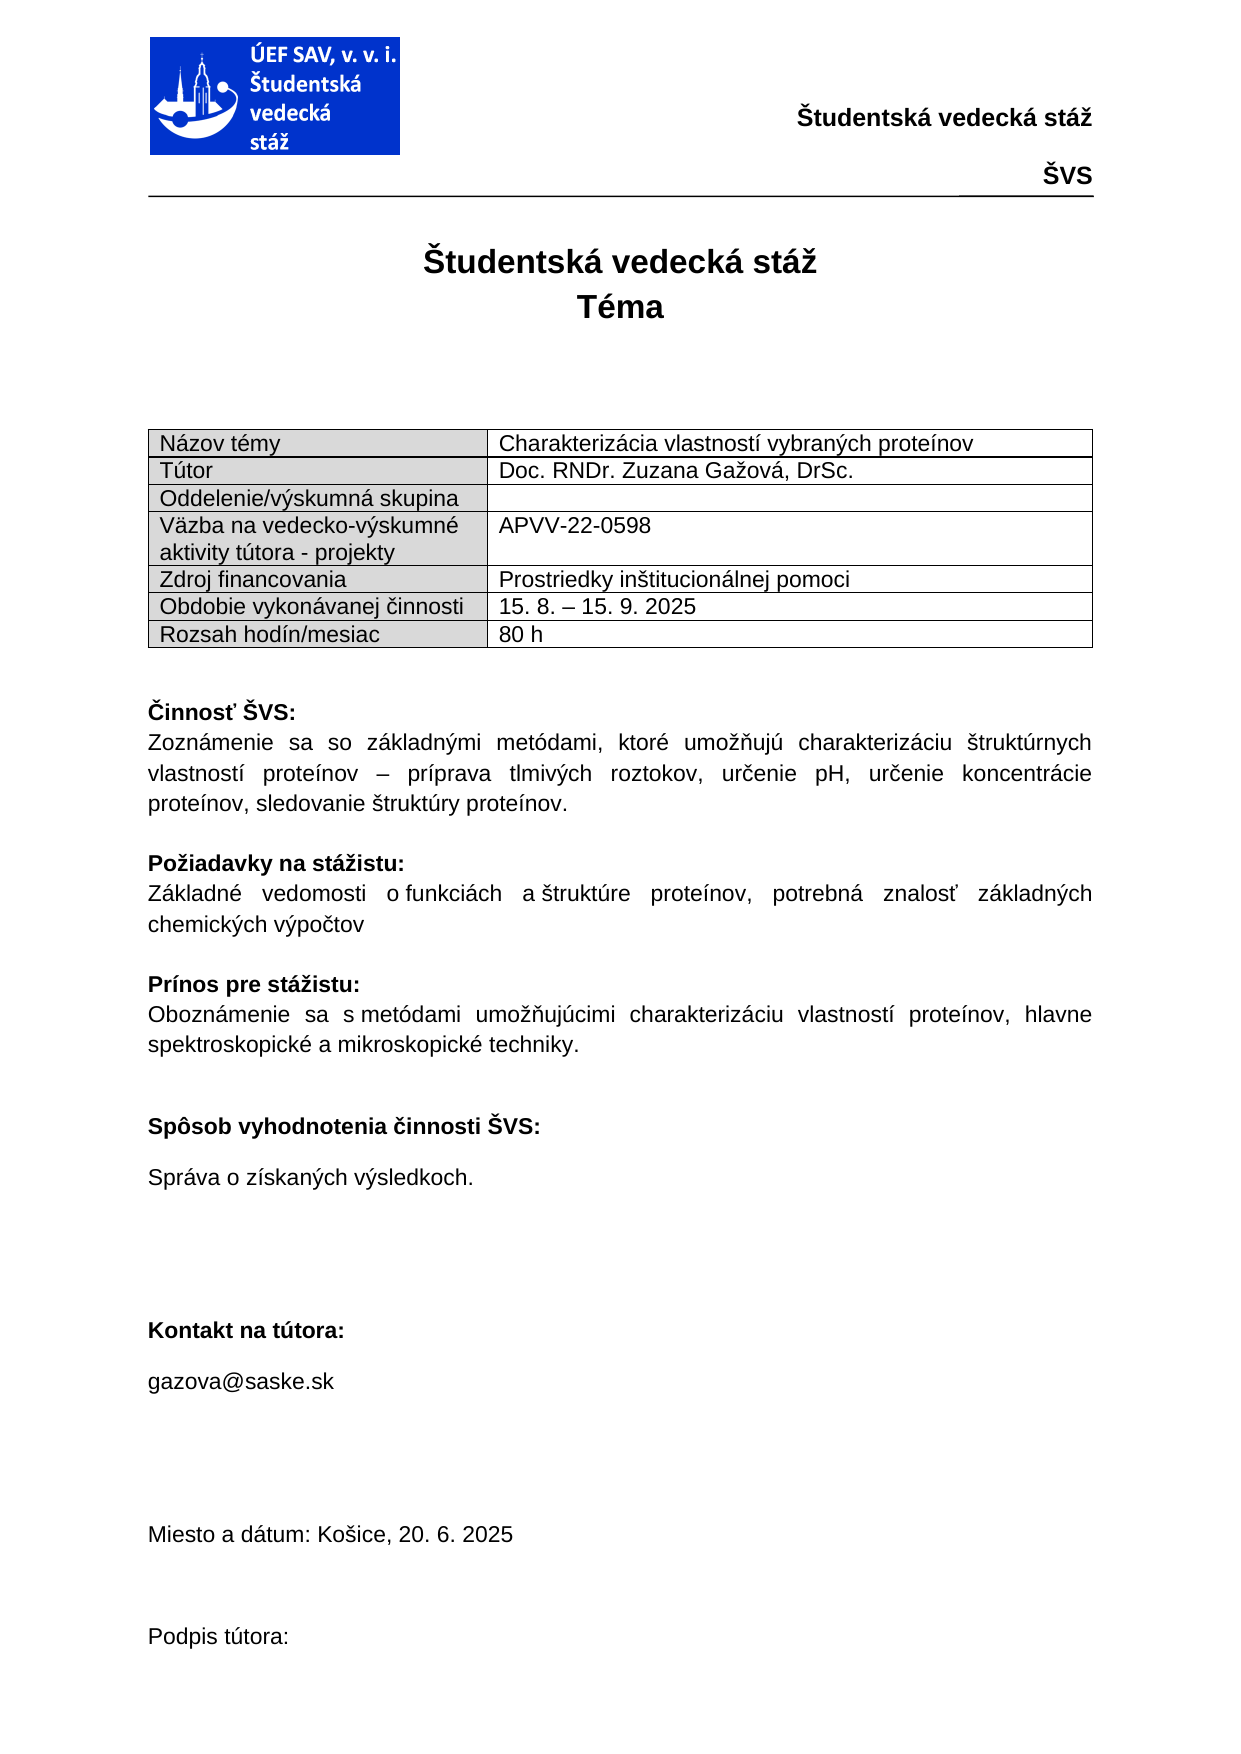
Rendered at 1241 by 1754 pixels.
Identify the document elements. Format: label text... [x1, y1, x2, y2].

text Prínos pre stážistu: [148, 971, 1093, 997]
text Miesto a dátum: Košice, 20. 6. 2025 [148, 1521, 1093, 1547]
table_cell Oddelenie/výskumná skupina [149, 485, 487, 511]
table_cell Prostriedky inštitucionálnej pomoci [488, 566, 1092, 592]
text Požiadavky na stážistu: [148, 850, 1093, 877]
text Správa o získaných výsledkoch. [148, 1164, 1093, 1190]
text Podpis tútora: [148, 1623, 1093, 1649]
table_cell Rozsah hodín/mesiac [149, 621, 487, 647]
table_cell Tútor [149, 458, 487, 484]
text Zoznámenie sa so základnými metódami, ktoré umožňujú charakterizáciu štruktúrnych vlastností proteínov – príprava tlmivých roztokov, určenie pH, určenie koncentrácie proteínov, sledovanie štruktúry proteínov. [148, 729, 1093, 816]
text Študentská vedecká stáž [148, 243, 1093, 281]
text Základné vedomosti o funkciách a štruktúre proteínov, potrebná znalosť základných chemických výpočtov [148, 880, 1093, 937]
table_cell Zdroj financovania [149, 566, 487, 592]
picture [150, 37, 400, 155]
table_cell 15. 8. – 15. 9. 2025 [488, 593, 1092, 620]
text Kontakt na tútora: [148, 1317, 1093, 1343]
table_header Názov témy [149, 430, 487, 456]
text Spôsob vyhodnotenia činnosti ŠVS: [148, 1113, 1093, 1139]
table_cell Väzba na vedecko-výskumné aktivity tútora - projekty [149, 512, 487, 565]
table_cell [488, 485, 1092, 511]
table_cell Obdobie vykonávanej činnosti [149, 593, 487, 620]
table_header Charakterizácia vlastností vybraných proteínov [488, 430, 1092, 456]
text Činnosť ŠVS: [148, 699, 1093, 726]
text Téma [148, 287, 1093, 325]
table_cell Doc. RNDr. Zuzana Gažová, DrSc. [488, 458, 1092, 484]
text gazova@saske.sk [148, 1368, 1093, 1394]
table_cell 80 h [488, 621, 1092, 647]
text Oboznámenie sa s metódami umožňujúcimi charakterizáciu vlastností proteínov, hlavne spektroskopické a mikroskopické techniky. [148, 1001, 1093, 1058]
table_cell APVV-22-0598 [488, 512, 1092, 565]
